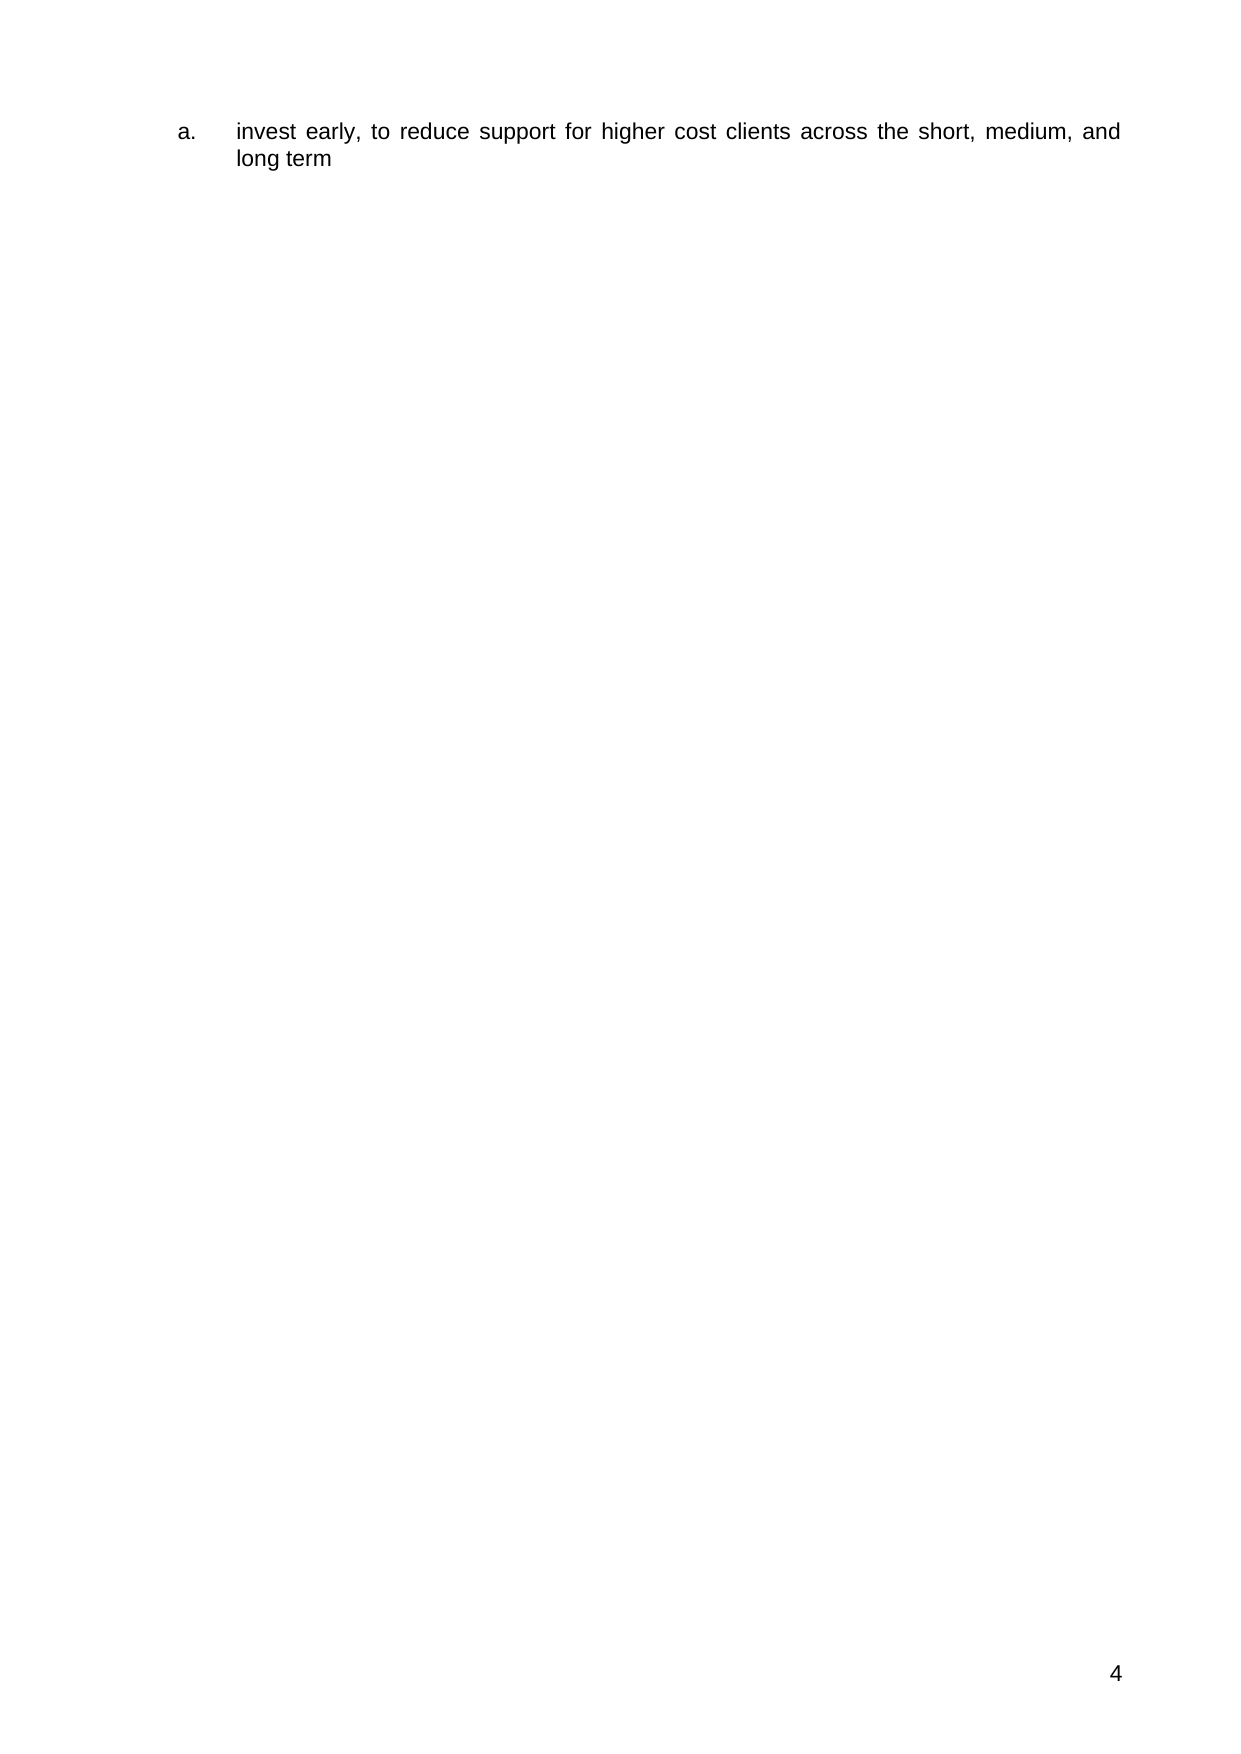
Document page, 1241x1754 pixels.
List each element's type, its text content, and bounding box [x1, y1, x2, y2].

text invest early, to reduce support for higher cost clients across the short, medium, and long term [177, 118, 1122, 171]
